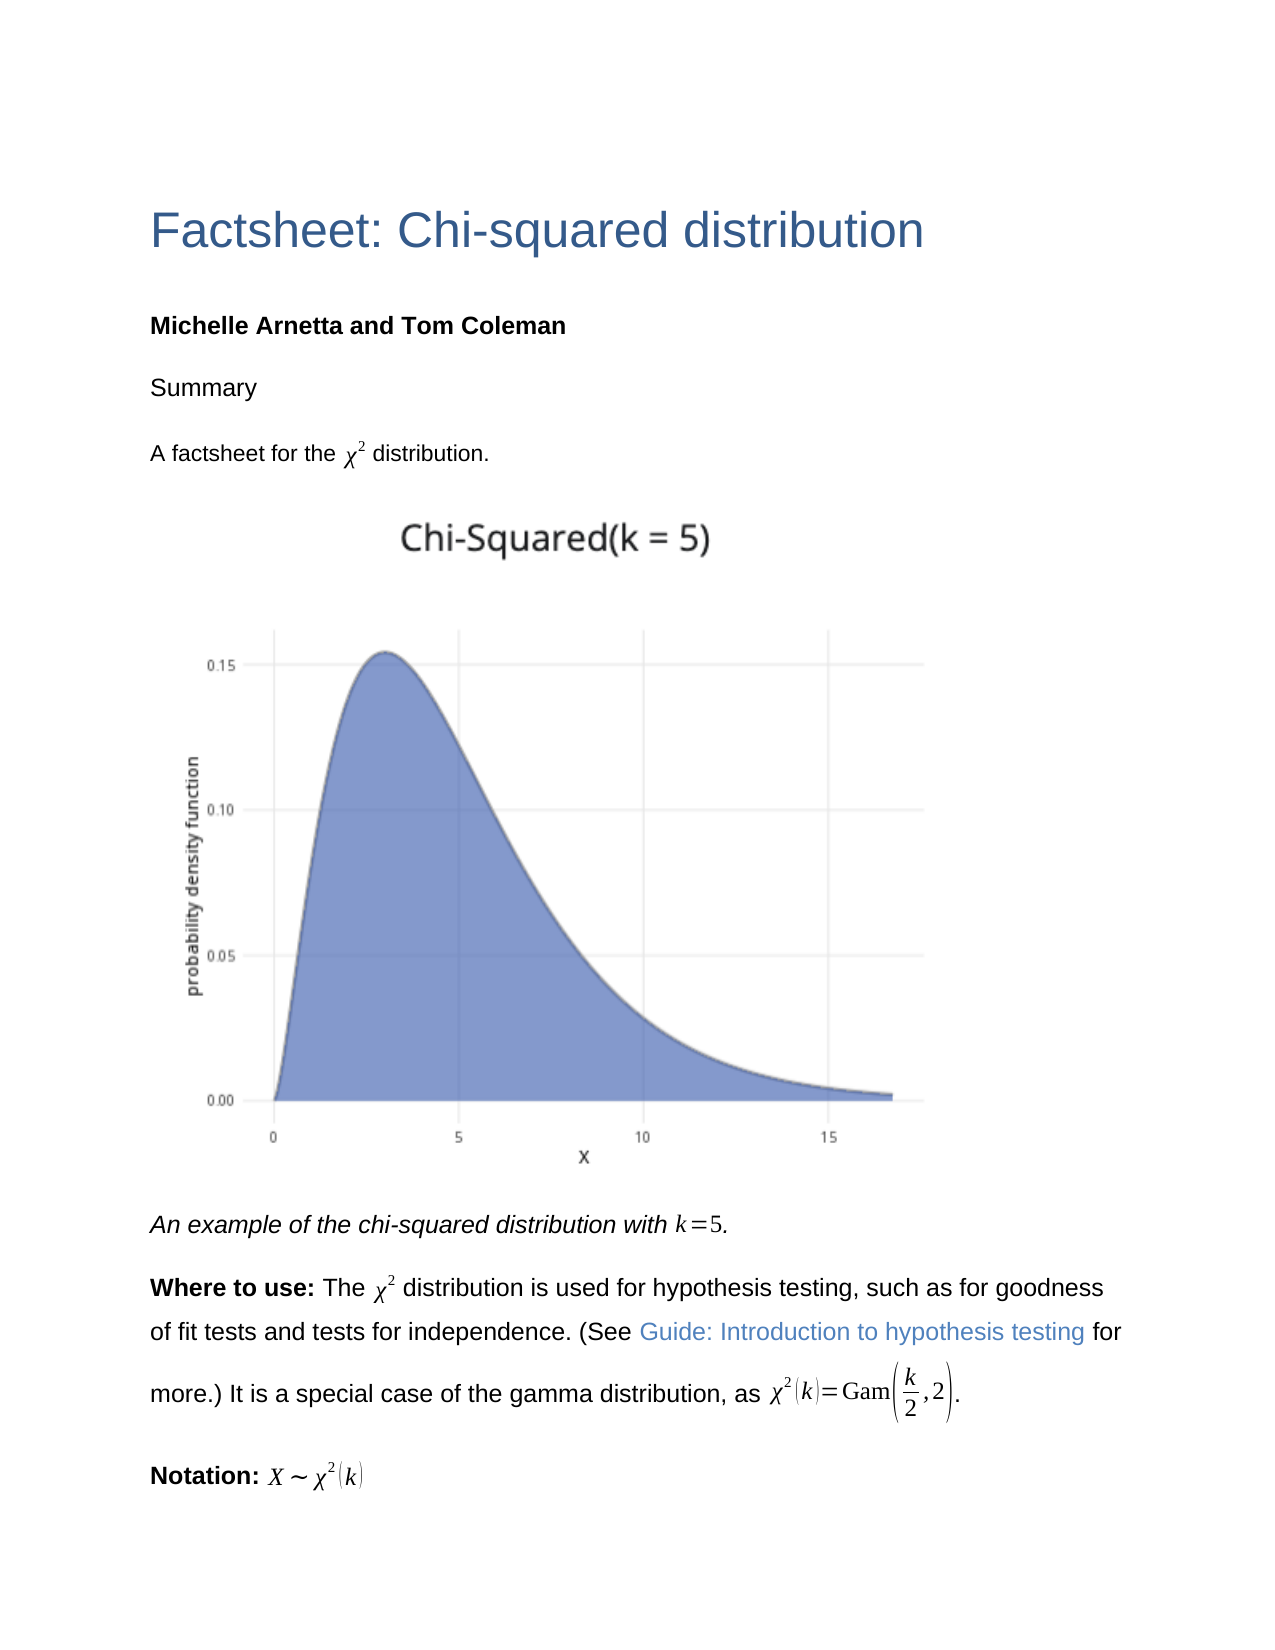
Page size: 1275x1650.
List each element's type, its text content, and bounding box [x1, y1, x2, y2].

text Where to use: The distribution is used for hypothesis testing, such as for goodness of fit tests and tests for independence. (See Guide: Introduction to hypothesis testing for more.) It is a special case of the gamma distribution, as . [150, 1272, 1125, 1426]
picture [168, 500, 949, 1175]
text Michelle Arnetta and Tom Coleman [150, 311, 1125, 340]
text A factsheet for the distribution. [150, 437, 1125, 468]
text An example of the chi-squared distribution with . [150, 1210, 1125, 1239]
text Notation: [150, 1459, 1125, 1491]
title Factsheet: Chi-squared distribution [150, 200, 1125, 257]
